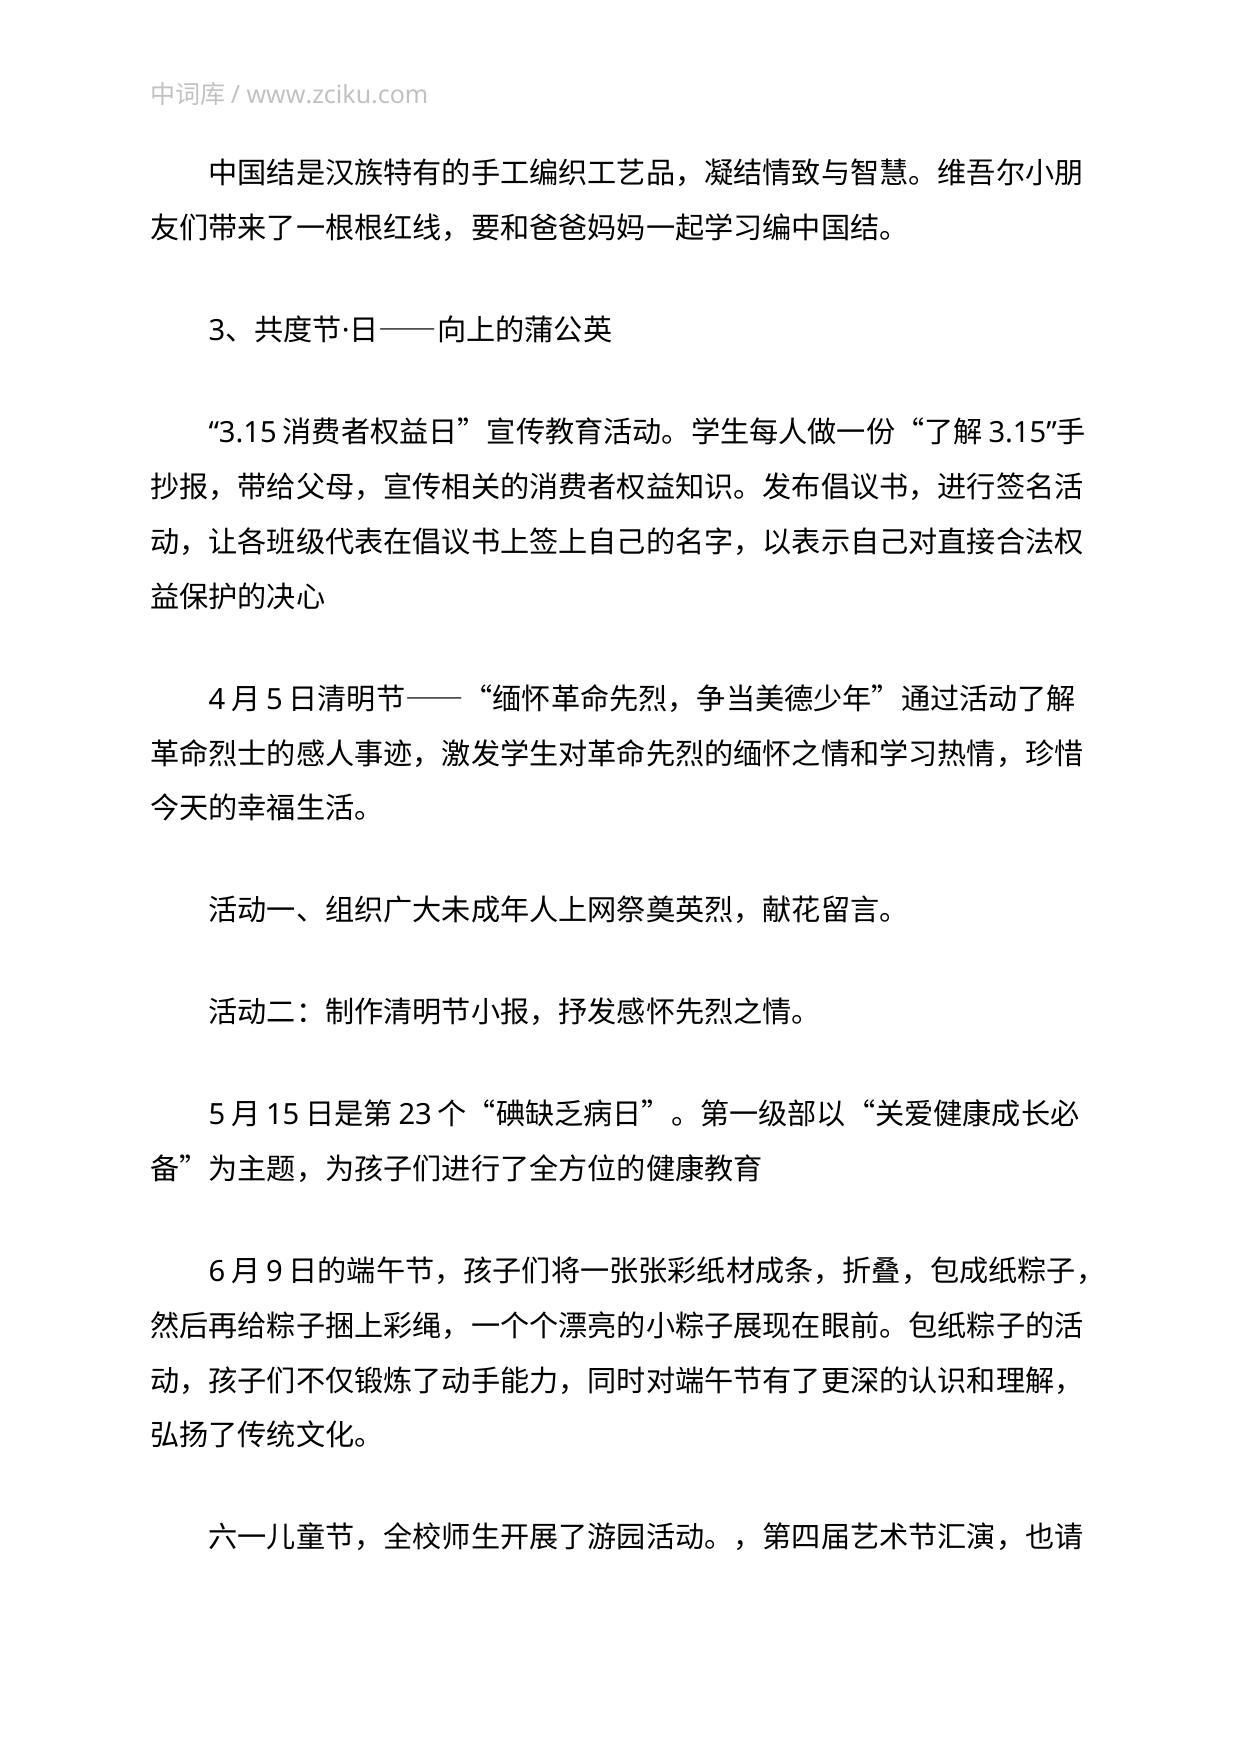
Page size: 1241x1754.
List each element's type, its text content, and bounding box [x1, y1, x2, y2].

text 5月15日是第23个“碘缺乏病日”。第一级部以“关爱健康成长必备”为主题，为孩子们进行了全方位的健康教育 [150, 1090, 1090, 1188]
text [150, 1514, 1090, 1556]
text 中国结是汉族特有的手工编织工艺品，凝结情致与智慧。维吾尔小朋友们带来了一根根红线，要和爸爸妈妈一起学习编中国结。 [150, 150, 1090, 247]
text 3、共度节·日——向上的蒲公英 [150, 307, 1090, 349]
text 4月5日清明节——“缅怀革命先烈，争当美德少年”通过活动了解革命烈士的感人事迹，激发学生对革命先烈的缅怀之情和学习热情，珍惜今天的幸福生活。 [150, 675, 1090, 827]
text 活动一、组织广大未成年人上网祭奠英烈，献花留言。 [150, 887, 1090, 929]
text “3.15消费者权益日”宣传教育活动。学生每人做一份“了解3.15”手抄报，带给父母，宣传相关的消费者权益知识。发布倡议书，进行签名活动，让各班级代表在倡议书上签上自己的名字，以表示自己对直接合法权益保护的决心 [150, 409, 1090, 616]
text 6月9日的端午节，孩子们将一张张彩纸材成条，折叠，包成纸粽子，然后再给粽子捆上彩绳，一个个漂亮的小粽子展现在眼前。包纸粽子的活动，孩子们不仅锻炼了动手能力，同时对端午节有了更深的认识和理解，弘扬了传统文化。 [150, 1247, 1090, 1454]
text 活动二：制作清明节小报，抒发感怀先烈之情。 [150, 989, 1090, 1031]
